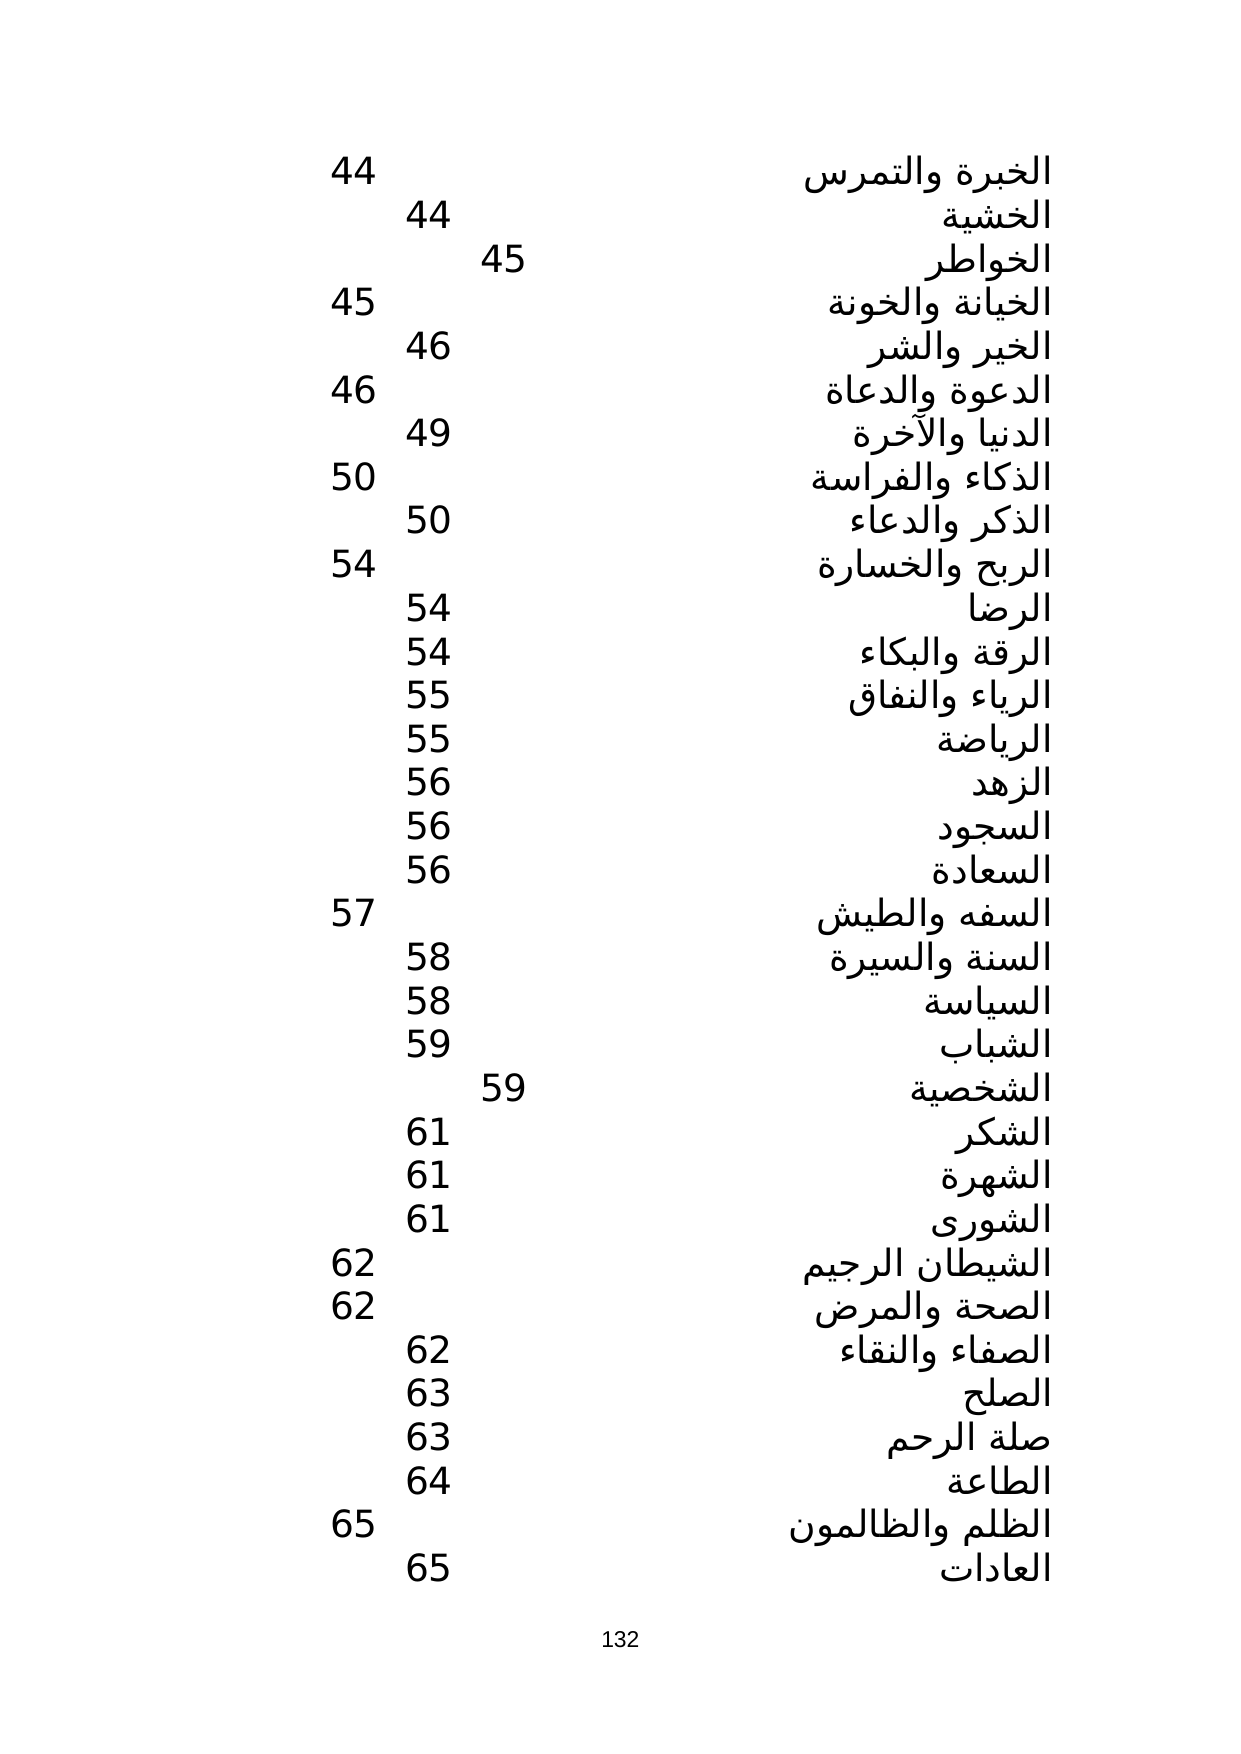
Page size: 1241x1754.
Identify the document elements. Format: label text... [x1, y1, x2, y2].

text الشورى 61 [187, 1197, 1053, 1241]
text الشكر 61 [187, 1110, 1053, 1154]
text الرضا 54 [187, 586, 1053, 630]
text السياسة 58 [187, 979, 1053, 1023]
text الظلم والظالمون 65 [187, 1503, 1053, 1547]
text الذكاء والفراسة 50 [187, 456, 1053, 499]
text الشهرة 61 [187, 1154, 1053, 1197]
text الخير والشر 46 [187, 324, 1053, 368]
text الرياضة 55 [187, 717, 1053, 761]
text الخيانة والخونة 45 [187, 281, 1053, 324]
text الخبرة والتمرس 44 [187, 150, 1053, 194]
text الرقة والبكاء 54 [187, 630, 1053, 674]
text السجود 56 [187, 805, 1053, 848]
text الصحة والمرض 62 [187, 1285, 1053, 1328]
text الرياء والنفاق 55 [187, 674, 1053, 717]
text السعادة 56 [187, 848, 1053, 892]
text الصفاء والنقاء 62 [187, 1328, 1053, 1372]
text الربح والخسارة 54 [187, 543, 1053, 586]
text الشيطان الرجيم 62 [187, 1241, 1053, 1285]
text السفه والطيش 57 [187, 892, 1053, 936]
text الصلح 63 [187, 1372, 1053, 1416]
text الذكر والدعاء 50 [187, 499, 1053, 543]
text السنة والسيرة 58 [187, 936, 1053, 979]
text الدعوة والدعاة 46 [187, 368, 1053, 412]
text الخواطر 45 [187, 237, 1053, 281]
text الشباب 59 [187, 1023, 1053, 1067]
text العادات 65 [187, 1547, 1053, 1590]
text صلة الرحم 63 [187, 1416, 1053, 1459]
text الزهد 56 [187, 761, 1053, 805]
text الشخصية 59 [187, 1067, 1053, 1110]
text الطاعة 64 [187, 1459, 1053, 1503]
text الدنيا والآخرة 49 [187, 412, 1053, 456]
text الخشية 44 [187, 194, 1053, 237]
